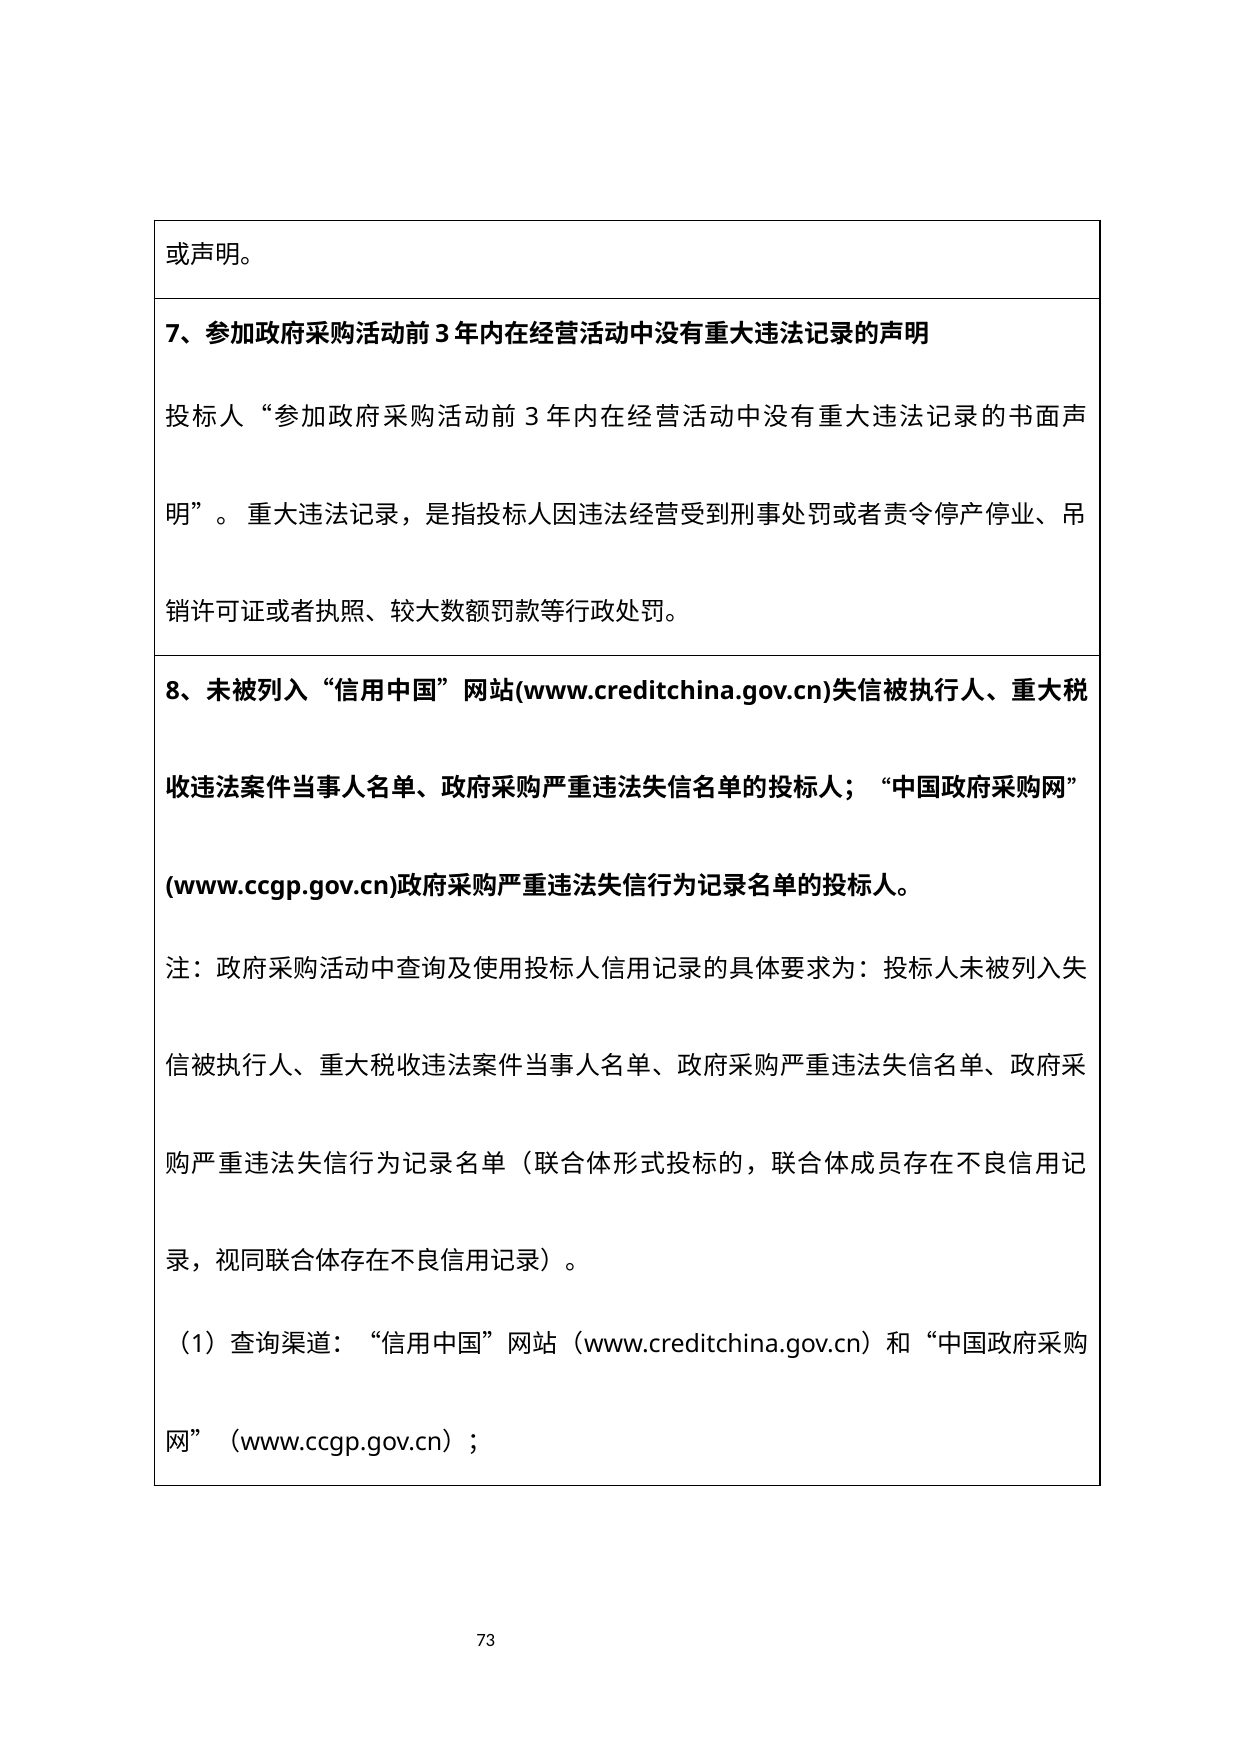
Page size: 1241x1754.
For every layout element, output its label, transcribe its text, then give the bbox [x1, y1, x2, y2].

table_cell 7、参加政府采购活动前3年内在经营活动中没有重大违法记录的声明 投标人“参加政府采购活动前3年内在经营活动中没有重大违法记录的书面声明”。 重大违法记录，是指投标人因违法经营受到刑事处罚或者责令停产停业、吊销许可证或者执照、较大数额罚款等行政处罚。 [155, 299, 1099, 655]
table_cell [155, 221, 1099, 298]
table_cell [155, 656, 1099, 1484]
